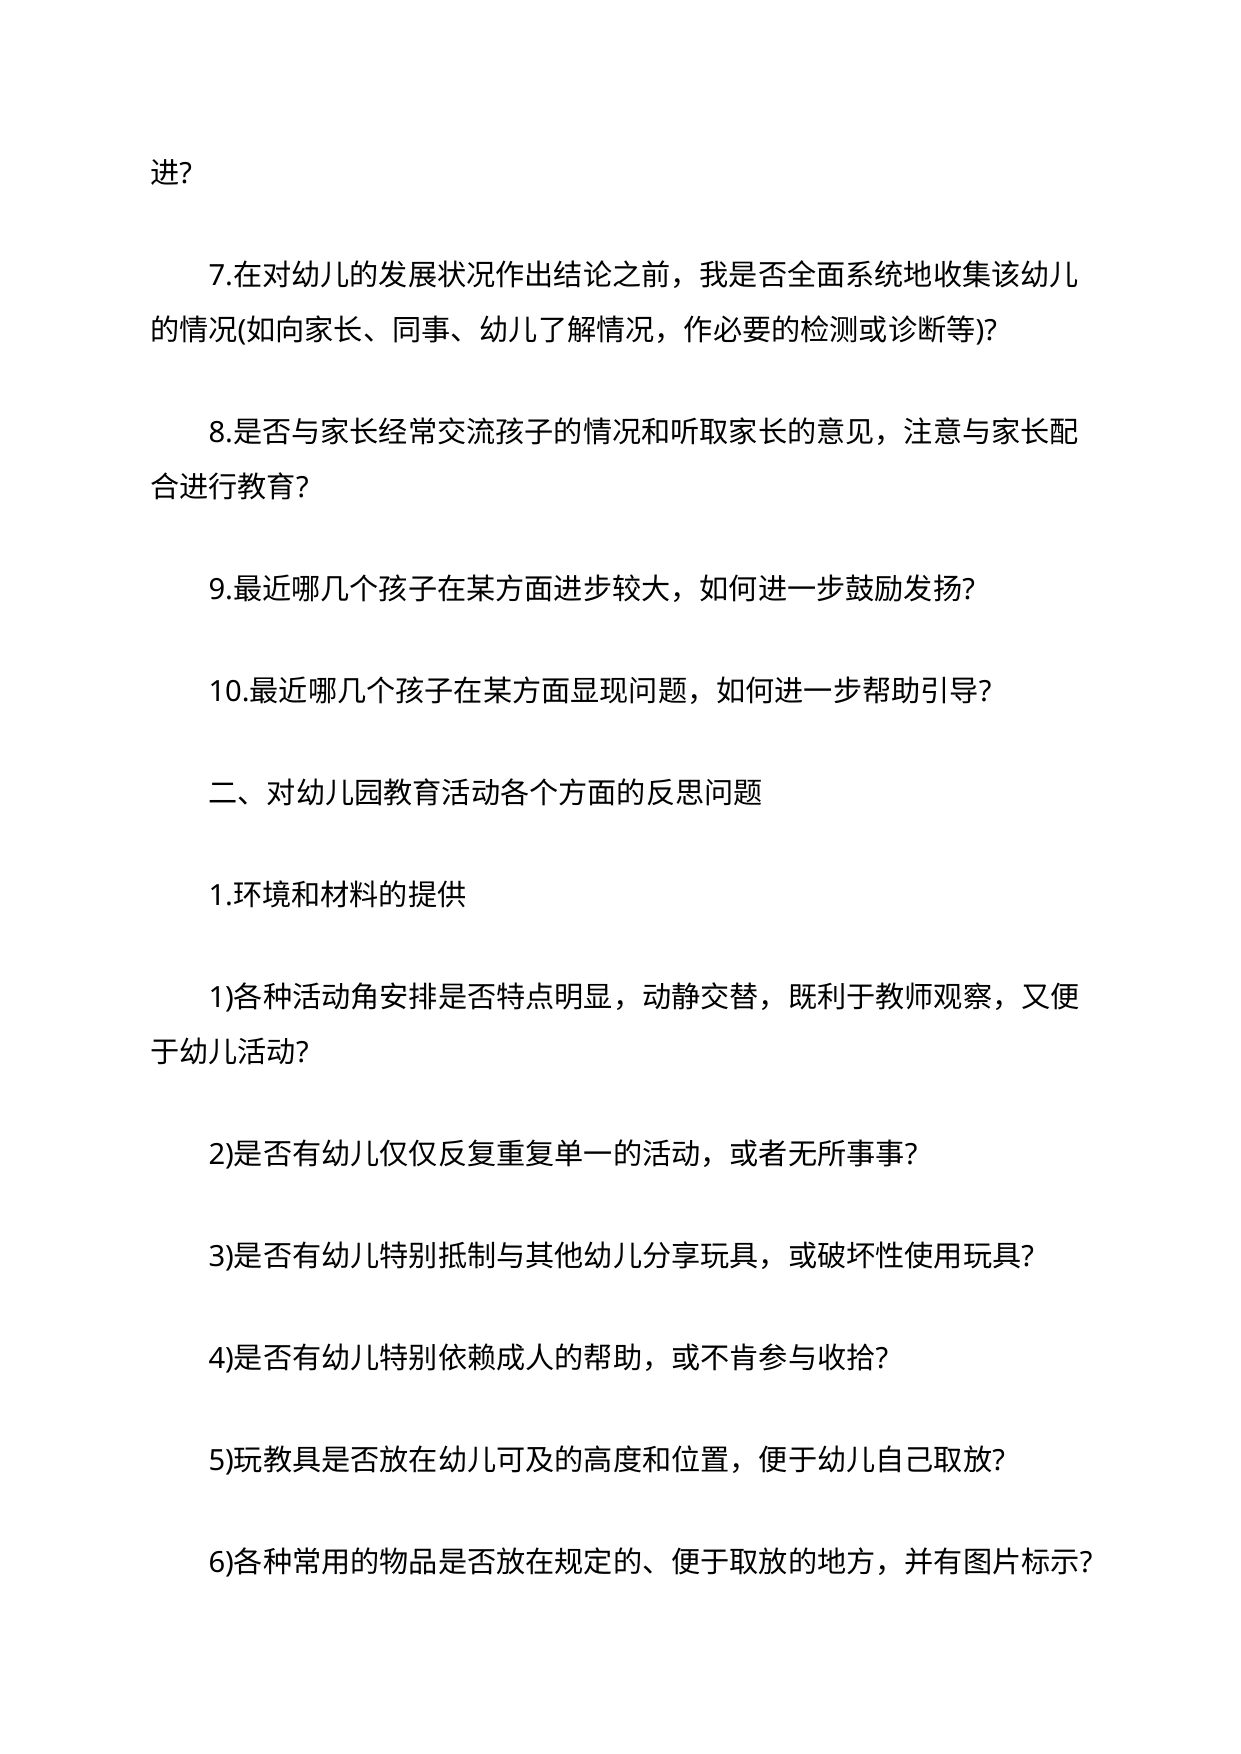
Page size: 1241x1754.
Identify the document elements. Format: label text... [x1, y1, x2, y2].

text 1.环境和材料的提供 [150, 872, 1090, 914]
text 8.是否与家长经常交流孩子的情况和听取家长的意见，注意与家长配合进行教育? [150, 409, 1090, 506]
text 2)是否有幼儿仅仅反复重复单一的活动，或者无所事事? [150, 1131, 1090, 1173]
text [150, 150, 1090, 192]
text 3)是否有幼儿特别抵制与其他幼儿分享玩具，或破坏性使用玩具? [150, 1233, 1090, 1275]
text 5)玩教具是否放在幼儿可及的高度和位置，便于幼儿自己取放? [150, 1437, 1090, 1479]
text 4)是否有幼儿特别依赖成人的帮助，或不肯参与收拾? [150, 1334, 1090, 1377]
text 9.最近哪几个孩子在某方面进步较大，如何进一步鼓励发扬? [150, 566, 1090, 608]
text 6)各种常用的物品是否放在规定的、便于取放的地方，并有图片标示? [150, 1538, 1090, 1581]
text 二、对幼儿园教育活动各个方面的反思问题 [150, 770, 1090, 812]
text 7.在对幼儿的发展状况作出结论之前，我是否全面系统地收集该幼儿的情况(如向家长、同事、幼儿了解情况，作必要的检测或诊断等)? [150, 252, 1090, 349]
text 10.最近哪几个孩子在某方面显现问题，如何进一步帮助引导? [150, 668, 1090, 710]
text 1)各种活动角安排是否特点明显，动静交替，既利于教师观察，又便于幼儿活动? [150, 974, 1090, 1071]
